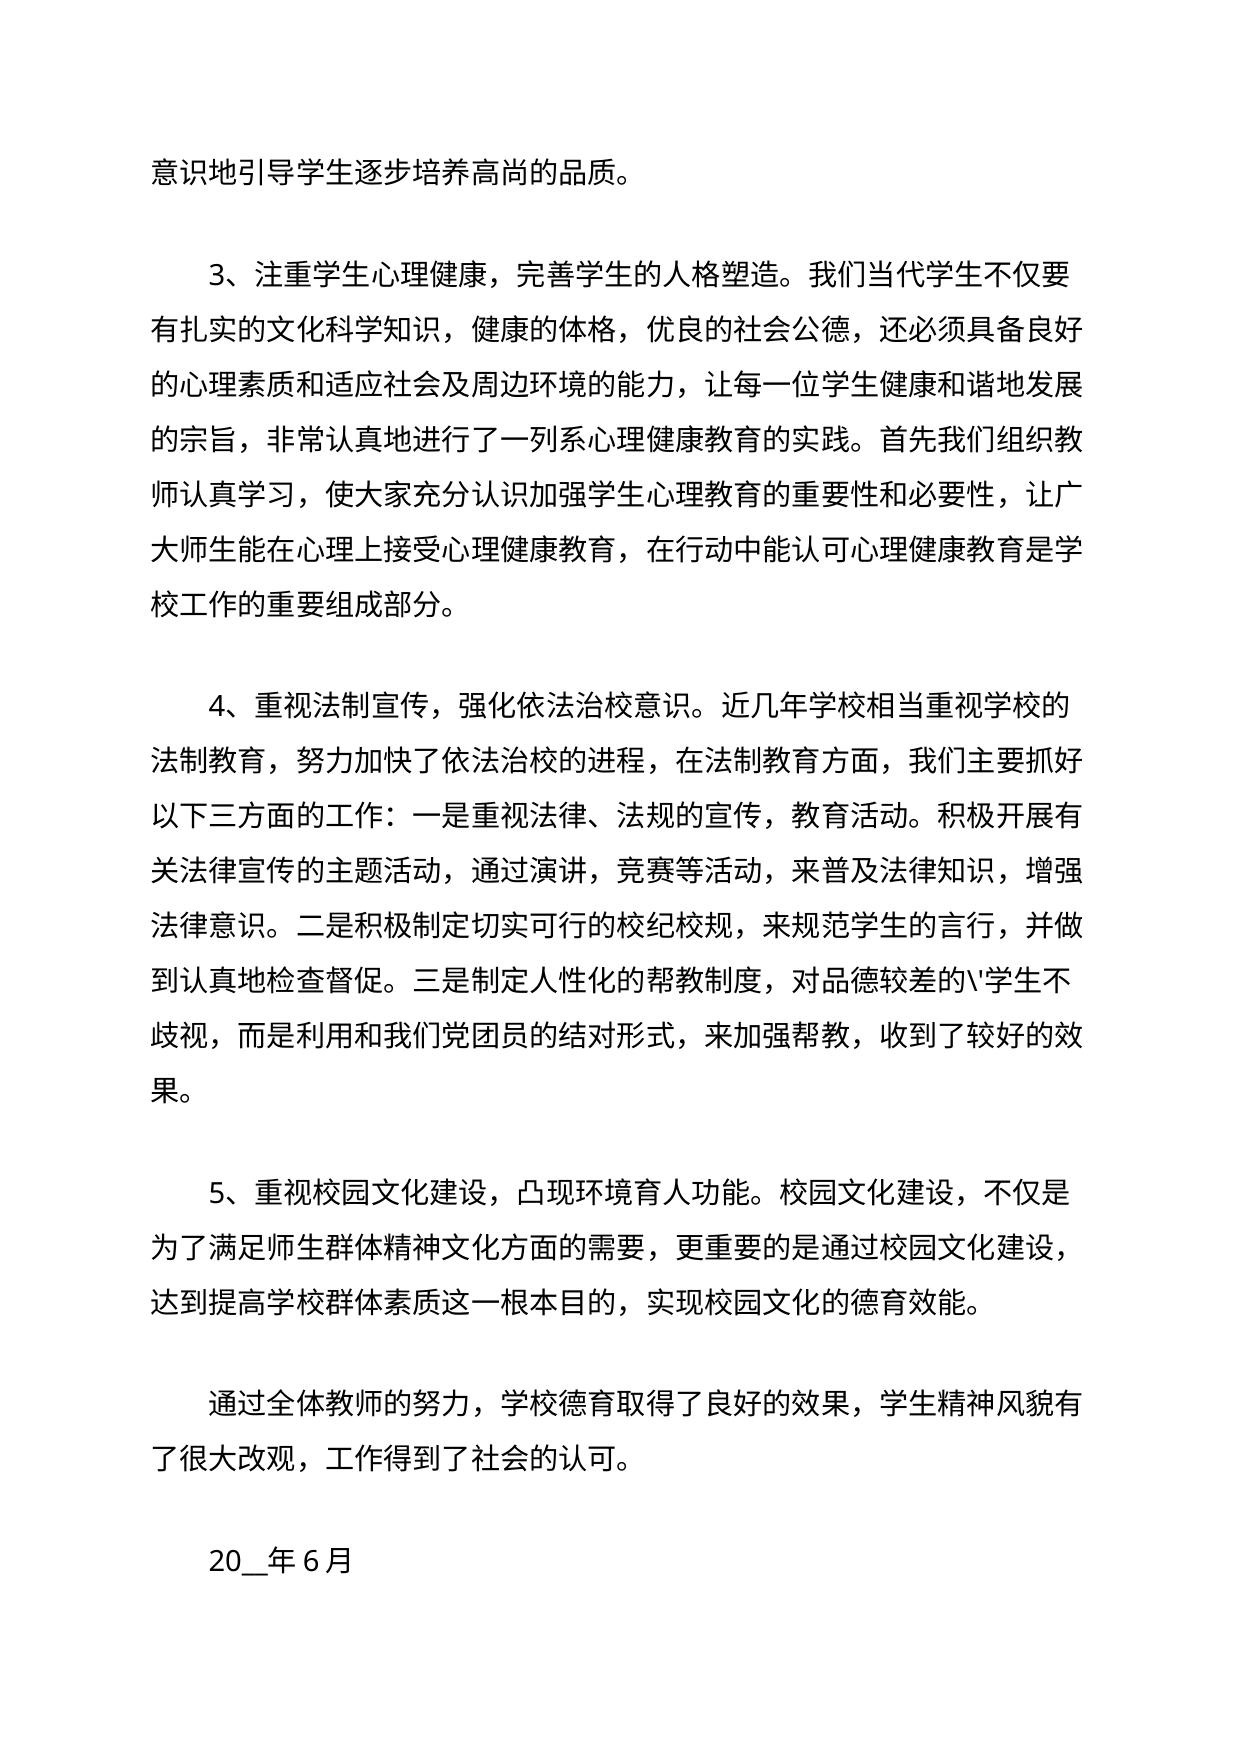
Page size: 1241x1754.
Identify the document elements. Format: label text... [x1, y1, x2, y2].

text 通过全体教师的努力，学校德育取得了良好的效果，学生精神风貌有了很大改观，工作得到了社会的认可。 [150, 1381, 1090, 1478]
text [150, 150, 1090, 192]
text 3、注重学生心理健康，完善学生的人格塑造。我们当代学生不仅要有扎实的文化科学知识，健康的体格，优良的社会公德，还必须具备良好的心理素质和适应社会及周边环境的能力，让每一位学生健康和谐地发展的宗旨，非常认真地进行了一列系心理健康教育的实践。首先我们组织教师认真学习，使大家充分认识加强学生心理教育的重要性和必要性，让广大师生能在心理上接受心理健康教育，在行动中能认可心理健康教育是学校工作的重要组成部分。 [150, 252, 1090, 623]
text 20__年6月 [150, 1538, 1090, 1580]
text 4、重视法制宣传，强化依法治校意识。近几年学校相当重视学校的法制教育，努力加快了依法治校的进程，在法制教育方面，我们主要抓好以下三方面的工作：一是重视法律、法规的宣传，教育活动。积极开展有关法律宣传的主题活动，通过演讲，竞赛等活动，来普及法律知识，增强法律意识。二是积极制定切实可行的校纪校规，来规范学生的言行，并做到认真地检查督促。三是制定人性化的帮教制度，对品德较差的\'学生不歧视，而是利用和我们党团员的结对形式，来加强帮教，收到了较好的效果。 [150, 683, 1090, 1110]
text 5、重视校园文化建设，凸现环境育人功能。校园文化建设，不仅是为了满足师生群体精神文化方面的需要，更重要的是通过校园文化建设，达到提高学校群体素质这一根本目的，实现校园文化的德育效能。 [150, 1169, 1090, 1321]
